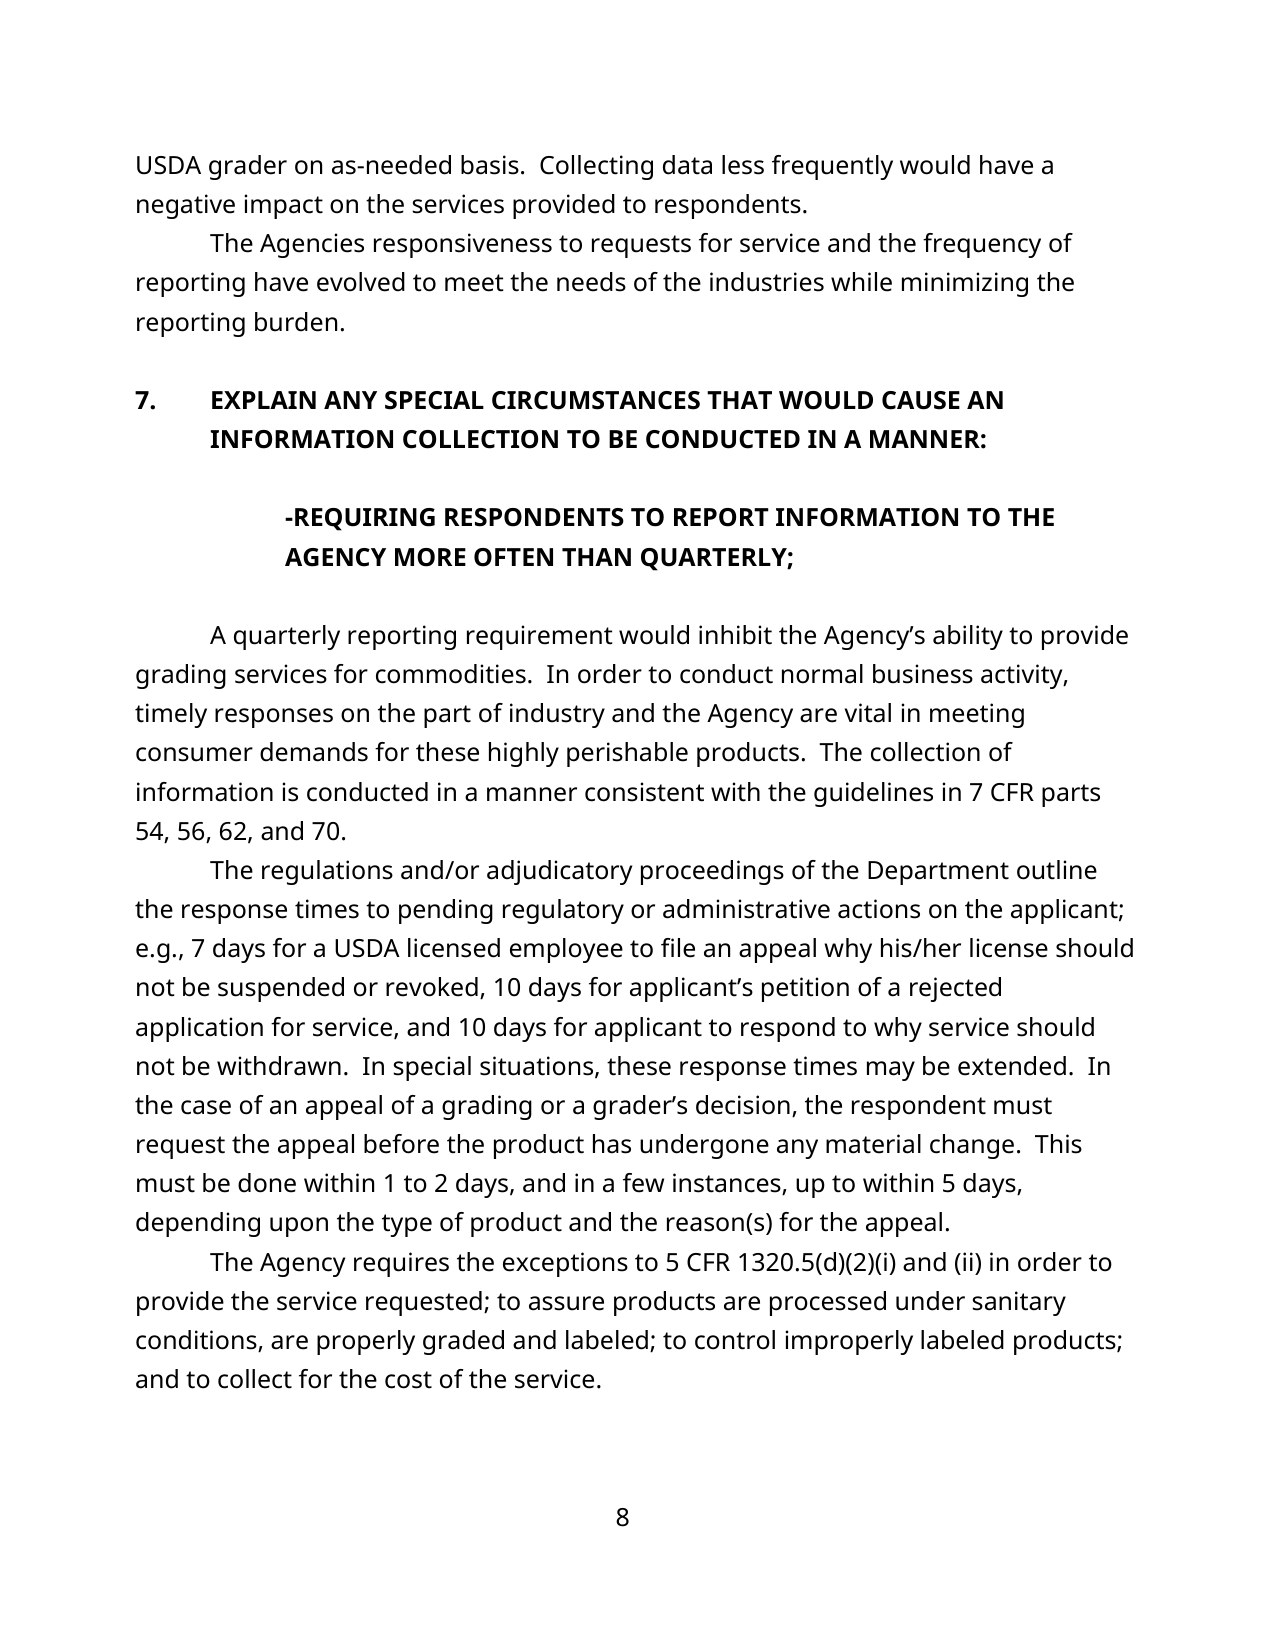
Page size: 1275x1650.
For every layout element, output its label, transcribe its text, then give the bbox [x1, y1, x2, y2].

text The Agencies responsiveness to requests for service and the frequency of reporting have evolved to meet the needs of the industries while minimizing the reporting burden. [135, 226, 1140, 338]
text The Agency requires the exceptions to 5 CFR 1320.5(d)(2)(i) and (ii) in order to provide the service requested; to assure products are processed under sanitary conditions, are properly graded and labeled; to control improperly labeled products; and to collect for the cost of the service. [135, 1244, 1140, 1396]
text The regulations and/or adjudicatory proceedings of the Department outline the response times to pending regulatory or administrative actions on the applicant; e.g., 7 days for a USDA licensed employee to file an appeal why his/her license should not be suspended or revoked, 10 days for applicant’s petition of a rejected application for service, and 10 days for applicant to respond to why service should not be withdrawn. In special situations, these response times may be extended. In the case of an appeal of a grading or a grader’s decision, the respondent must request the appeal before the product has undergone any material change. This must be done within 1 to 2 days, and in a few instances, up to within 5 days, depending upon the type of product and the reason(s) for the appeal. [135, 852, 1140, 1239]
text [135, 147, 1140, 221]
text -REQUIRING RESPONDENTS TO REPORT INFORMATION TO THE AGENCY MORE OFTEN THAN QUARTERLY; [285, 500, 1140, 573]
text A quarterly reporting requirement would inhibit the Agency’s ability to provide grading services for commodities. In order to conduct normal business activity, timely responses on the part of industry and the Agency are vital in meeting consumer demands for these highly perishable products. The collection of information is conducted in a manner consistent with the guidelines in 7 CFR parts 54, 56, 62, and 70. [135, 617, 1140, 847]
text 7. EXPLAIN ANY SPECIAL CIRCUMSTANCES THAT WOULD CAUSE AN INFORMATION COLLECTION TO BE CONDUCTED IN A MANNER: [135, 382, 1140, 456]
